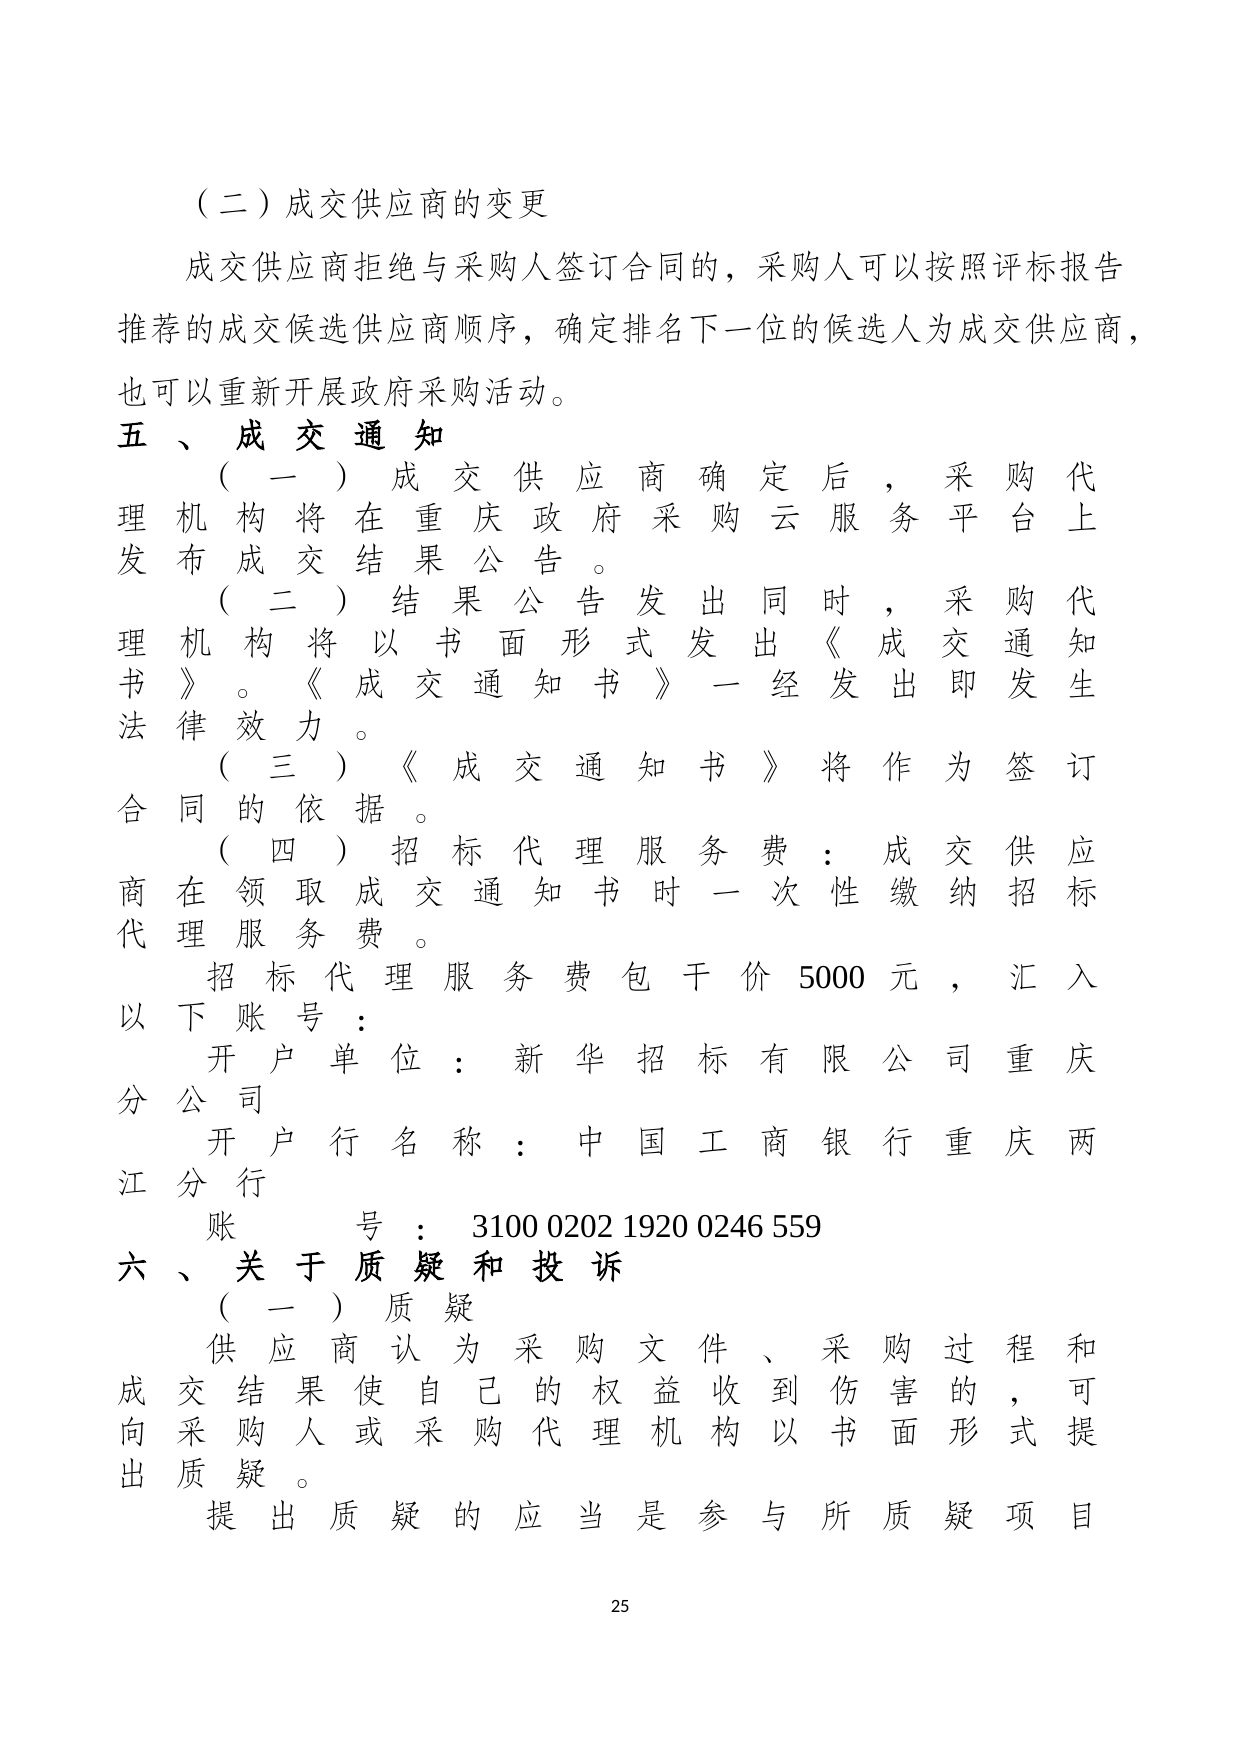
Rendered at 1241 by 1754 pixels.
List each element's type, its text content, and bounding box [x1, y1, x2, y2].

subtitle 六、关于质疑和投诉 [115, 1247, 1125, 1288]
text （二）成交供应商的变更 [115, 166, 1125, 228]
text 成交供应商拒绝与采购人签订合同的，采购人可以按照评标报告推荐的成交候选供应商顺序，确定排名下一位的候选人为成交供应商，也可以重新开展政府采购活动。 [115, 228, 1125, 416]
text 供应商认为采购文件、采购过程和成交结果使自己的权益收到伤害的，可向采购人或采购代理机构以书面形式提出质疑。 [115, 1330, 1125, 1496]
text 招标代理服务费包干价5000元，汇入以下账号： [115, 956, 1125, 1039]
text 账 号：3100 0202 1920 0246 559 [115, 1205, 1125, 1247]
text 开户单位：新华招标有限公司重庆分公司 [115, 1039, 1125, 1122]
text （三）《成交通知书》将作为签订合同的依据。 [115, 748, 1125, 831]
text （一）成交供应商确定后，采购代理机构将在重庆政府采购云服务平台上发布成交结果公告。 [115, 457, 1125, 582]
text （一）质疑 [115, 1288, 1125, 1330]
text 开户行名称：中国工商银行重庆两江分行 [115, 1122, 1125, 1205]
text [115, 1496, 1125, 1538]
text （二）结果公告发出同时，采购代理机构将以书面形式发出《成交通知书》。《成交通知书》一经发出即发生法律效力。 [115, 582, 1125, 748]
subtitle 五、成交通知 [115, 416, 1125, 457]
text （四）招标代理服务费：成交供应商在领取成交通知书时一次性缴纳招标代理服务费。 [115, 831, 1125, 956]
